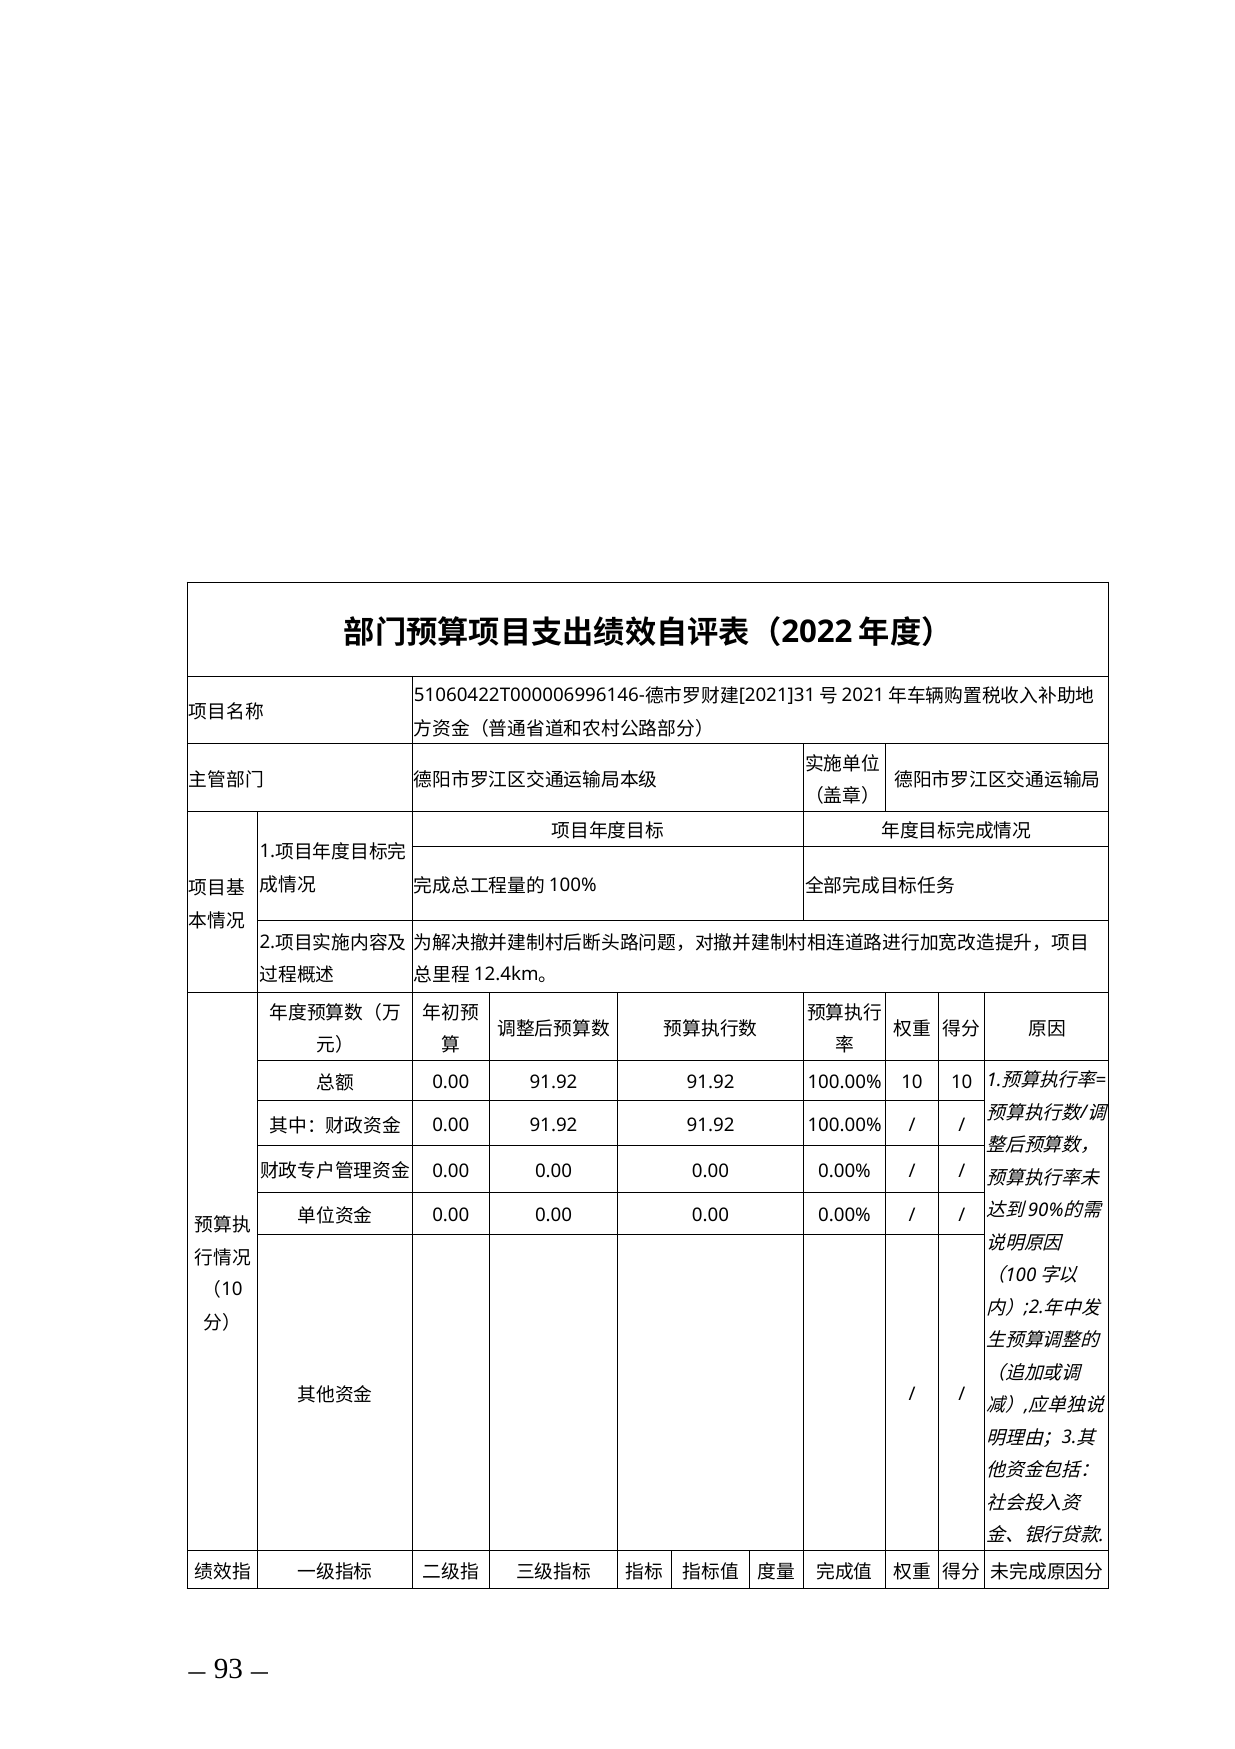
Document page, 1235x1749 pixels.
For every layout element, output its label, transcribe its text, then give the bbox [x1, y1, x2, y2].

table_cell / [886, 1235, 938, 1550]
table_cell 三级指标 [490, 1551, 617, 1588]
table_cell 为解决撤并建制村后断头路问题，对撤并建制村相连道路进行加宽改造提升，项目总里程12.4km。 [413, 921, 1108, 992]
table_cell 未完成原因分析 [985, 1551, 1108, 1588]
table_cell 完成总工程量的100% [413, 847, 803, 920]
table_cell 0.00 [618, 1193, 803, 1233]
table_cell 德阳市罗江区交通运输局 [886, 744, 1108, 811]
table_cell 单位资金 [258, 1193, 412, 1233]
table_cell 100.00% [804, 1101, 885, 1145]
table_cell [804, 1235, 885, 1550]
table_cell 得分 [939, 1551, 984, 1588]
table_cell 主管部门 [188, 744, 412, 811]
table_cell 0.00 [413, 1101, 489, 1145]
table_cell [618, 1235, 803, 1550]
table_cell 预算执行率 [804, 993, 885, 1060]
table_cell 指标性质 [618, 1551, 671, 1588]
table_cell 0.00 [490, 1193, 617, 1233]
table_cell / [886, 1101, 938, 1145]
table_cell 二级指标 [413, 1551, 489, 1588]
table_cell / [939, 1235, 984, 1550]
table_cell 91.92 [618, 1101, 803, 1145]
table_cell 0.00 [618, 1146, 803, 1192]
table_cell 2.项目实施内容及过程概述 [258, 921, 412, 992]
table_cell 年度预算数（万元） [258, 993, 412, 1060]
table_cell 0.00% [804, 1146, 885, 1192]
table_cell 年初预算 [413, 993, 489, 1060]
table_cell 权重 [886, 993, 938, 1060]
table_cell 其他资金 [258, 1235, 412, 1550]
table_cell 91.92 [618, 1061, 803, 1100]
table_cell 0.00 [413, 1193, 489, 1233]
table_cell 项目基本情况 [188, 812, 257, 992]
table_cell 0.00 [413, 1061, 489, 1100]
table_cell 0.00 [413, 1146, 489, 1192]
table_cell 项目名称 [188, 677, 412, 743]
table_cell 1.项目年度目标完成情况 [258, 812, 412, 920]
table_cell 权重 [886, 1551, 938, 1588]
table_cell 德阳市罗江区交通运输局本级 [413, 744, 803, 811]
table_cell 100.00% [804, 1061, 885, 1100]
table_cell 绩效指标（90分） [188, 1551, 257, 1588]
table_cell / [939, 1101, 984, 1145]
table_cell 91.92 [490, 1061, 617, 1100]
table_header 部门预算项目支出绩效自评表（2022年度） [188, 583, 1108, 676]
table_cell / [939, 1146, 984, 1192]
table_cell 10 [886, 1061, 938, 1100]
table_cell 预算执行数 [618, 993, 803, 1060]
table_cell 项目年度目标 [413, 812, 803, 846]
table_cell / [886, 1146, 938, 1192]
table_cell 财政专户管理资金 [258, 1146, 412, 1192]
table_cell 0.00% [804, 1193, 885, 1233]
table_cell 0.00 [490, 1146, 617, 1192]
table_cell [413, 1235, 489, 1550]
table_cell 91.92 [490, 1101, 617, 1145]
table_cell 10 [939, 1061, 984, 1100]
table_cell 1.预算执行率=预算执行数/调整后预算数，预算执行率未达到90%的需说明原因（100字以内）;2.年中发生预算调整的（追加或调减）,应单独说明理由；3.其他资金包括：社会投入资金、银行贷款. [985, 1061, 1108, 1550]
table_cell 原因 [985, 993, 1108, 1060]
table_cell 指标值 [672, 1551, 749, 1588]
table_cell 得分 [939, 993, 984, 1060]
table_cell / [939, 1193, 984, 1233]
table_cell / [886, 1193, 938, 1233]
table_cell 预算执行情况（10分） [188, 993, 257, 1550]
table_cell 51060422T000006996146-德市罗财建[2021]31号2021年车辆购置税收入补助地方资金（普通省道和农村公路部分） [413, 677, 1108, 743]
table_cell 完成值 [804, 1551, 885, 1588]
table_cell 调整后预算数 [490, 993, 617, 1060]
table_cell 度量单位 [750, 1551, 803, 1588]
table_cell 总额 [258, 1061, 412, 1100]
table_cell 实施单位 （盖章） [804, 744, 885, 811]
table_cell 全部完成目标任务 [804, 847, 1108, 920]
table_cell 其中：财政资金 [258, 1101, 412, 1145]
table_cell [490, 1235, 617, 1550]
table_cell 一级指标 [258, 1551, 412, 1588]
table_cell 年度目标完成情况 [804, 812, 1108, 846]
